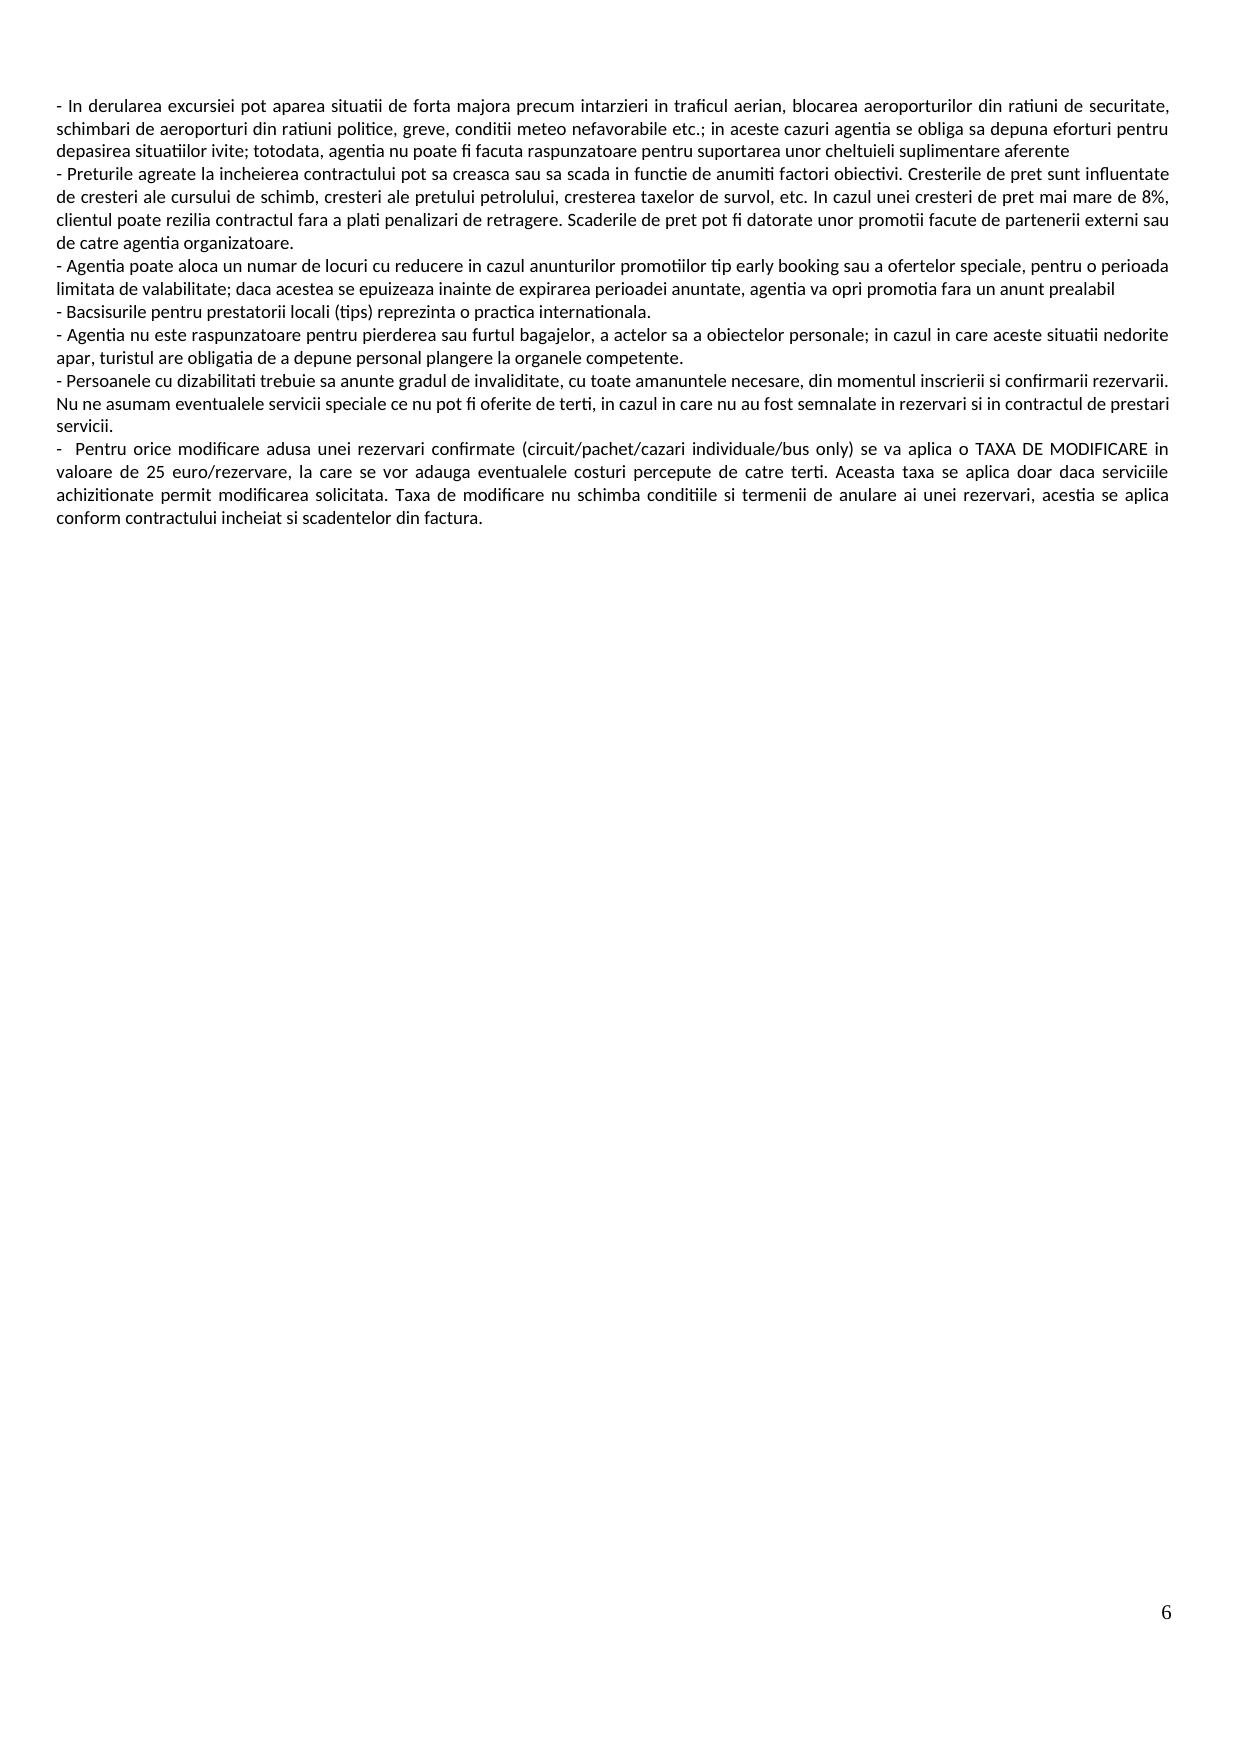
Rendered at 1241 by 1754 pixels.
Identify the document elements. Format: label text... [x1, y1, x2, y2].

text - Pentru orice modificare adusa unei rezervari confirmate (circuit/pachet/cazari individuale/bus only) se va aplica o TAXA DE MODIFICARE in valoare de 25 euro/rezervare, la care se vor adauga eventualele costuri percepute de catre terti. Aceasta taxa se aplica doar daca serviciile achizitionate permit modificarea solicitata. Taxa de modificare nu schimba conditiile si termenii de anulare ai unei rezervari, acestia se aplica conform contractului incheiat si scadentelor din factura. [56, 437, 1172, 529]
text - Bacsisurile pentru prestatorii locali (tips) reprezinta o practica internationala. [56, 300, 1172, 323]
text - Agentia poate aloca un numar de locuri cu reducere in cazul anunturilor promotiilor tip early booking sau a ofertelor speciale, pentru o perioada limitata de valabilitate; daca acestea se epuizeaza inainte de expirarea perioadei anuntate, agentia va opri promotia fara un anunt prealabil [56, 254, 1172, 300]
text - Preturile agreate la incheierea contractului pot sa creasca sau sa scada in functie de anumiti factori obiectivi. Cresterile de pret sunt influentate de cresteri ale cursului de schimb, cresteri ale pretului petrolului, cresterea taxelor de survol, etc. In cazul unei cresteri de pret mai mare de 8%, clientul poate rezilia contractul fara a plati penalizari de retragere. Scaderile de pret pot fi datorate unor promotii facute de partenerii externi sau de catre agentia organizatoare. [56, 162, 1172, 254]
text - Agentia nu este raspunzatoare pentru pierderea sau furtul bagajelor, a actelor sa a obiectelor personale; in cazul in care aceste situatii nedorite apar, turistul are obligatia de a depune personal plangere la organele competente. [56, 323, 1172, 369]
text - In derularea excursiei pot aparea situatii de forta majora precum intarzieri in traficul aerian, blocarea aeroporturilor din ratiuni de securitate, schimbari de aeroporturi din ratiuni politice, greve, conditii meteo nefavorabile etc.; in aceste cazuri agentia se obliga sa depuna eforturi pentru depasirea situatiilor ivite; totodata, agentia nu poate fi facuta raspunzatoare pentru suportarea unor cheltuieli suplimentare aferente [56, 94, 1172, 162]
text - Persoanele cu dizabilitati trebuie sa anunte gradul de invaliditate, cu toate amanuntele necesare, din momentul inscrierii si confirmarii rezervarii. Nu ne asumam eventualele servicii speciale ce nu pot fi oferite de terti, in cazul in care nu au fost semnalate in rezervari si in contractul de prestari servicii. [56, 369, 1172, 437]
